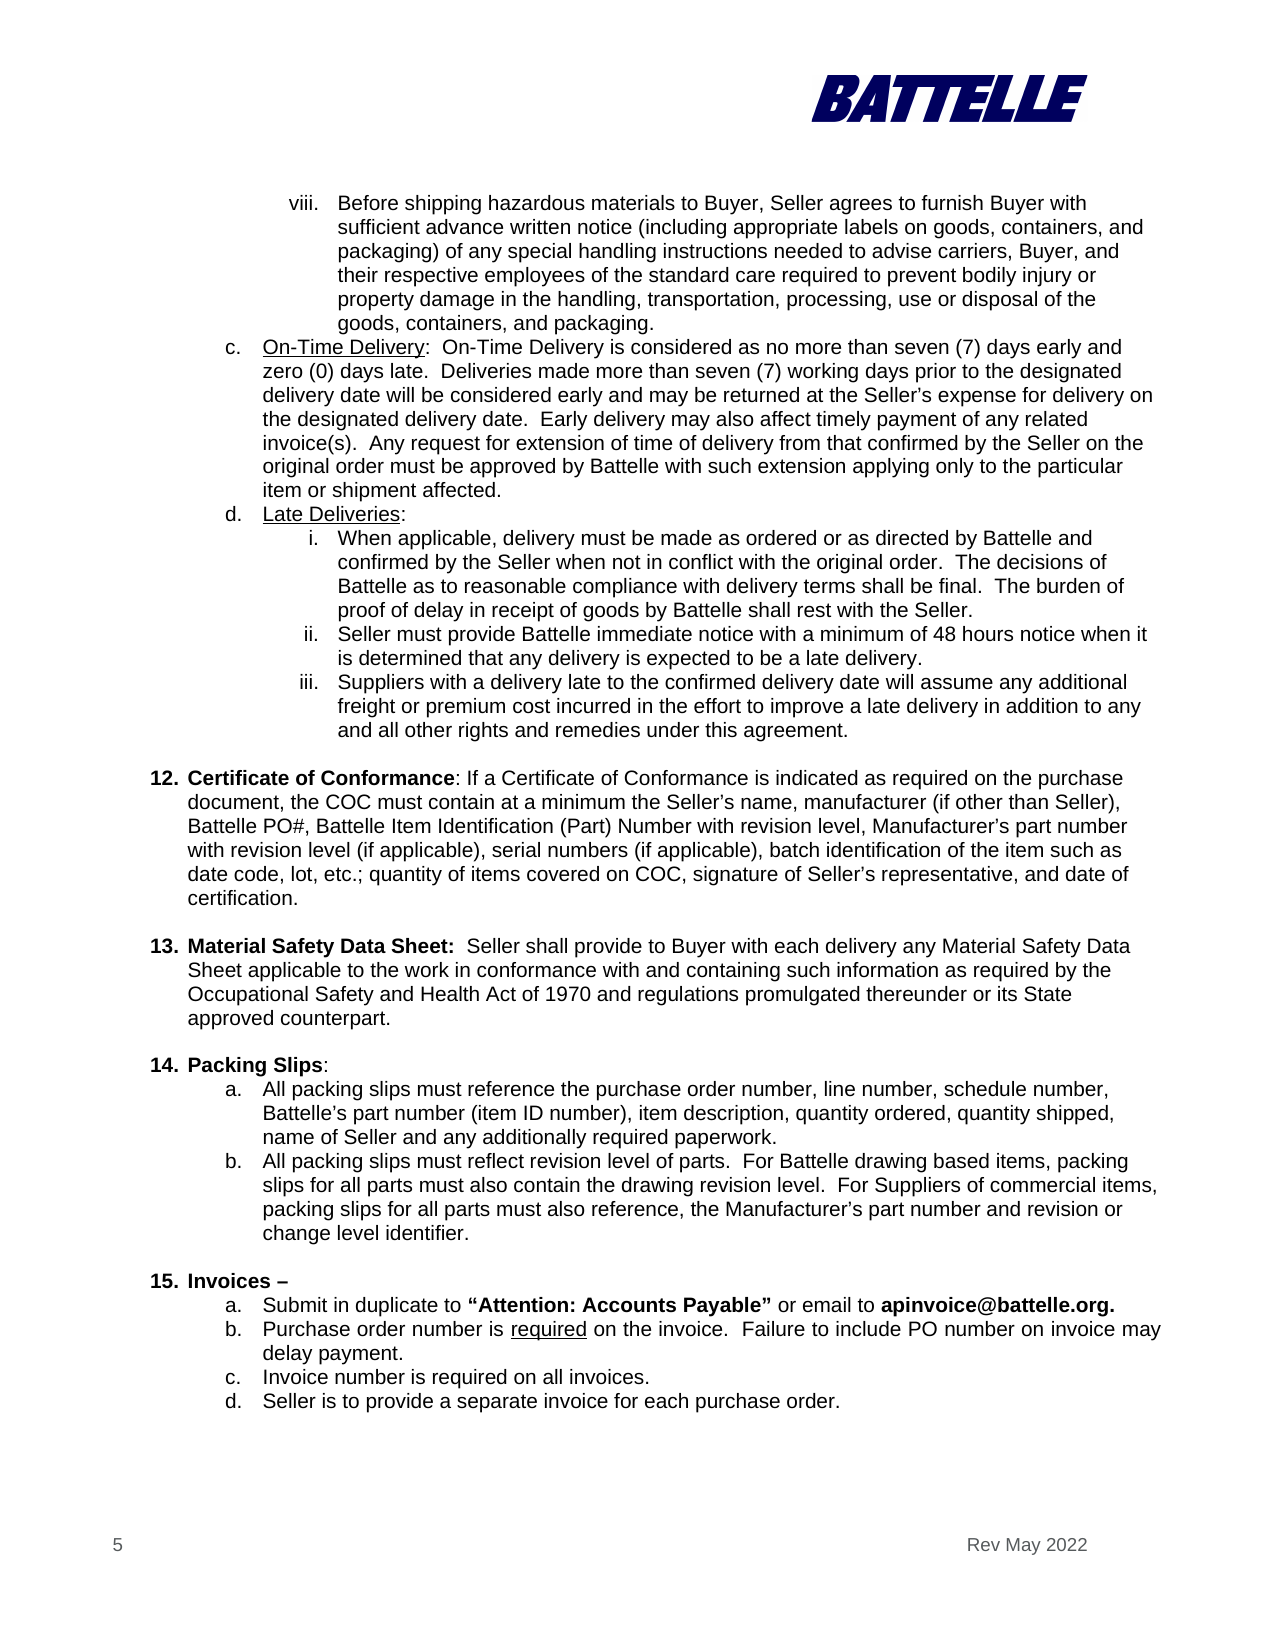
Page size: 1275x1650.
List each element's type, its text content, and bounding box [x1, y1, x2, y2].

list Purchase order number is required on the invoice. Failure to include PO number on invoice may delay payment. [225, 1317, 1162, 1365]
picture [811, 75, 1088, 122]
list All packing slips must reference the purchase order number, line number, schedule number, Battelle’s part number (item ID number), item description, quantity ordered, quantity shipped, name of Seller and any additionally required paperwork. [225, 1077, 1162, 1149]
list Invoices – [150, 1269, 1162, 1293]
list Packing Slips: [150, 1053, 1162, 1077]
list Certificate of Conformance: If a Certificate of Conformance is indicated as required on the purchase document, the COC must contain at a minimum the Seller’s name, manufacturer (if other than Seller), Battelle PO#, Battelle Item Identification (Part) Number with revision level, Manufacturer’s part number with revision level (if applicable), serial numbers (if applicable), batch identification of the item such as date code, lot, etc.; quantity of items covered on COC, signature of Seller’s representative, and date of certification. [150, 766, 1162, 909]
list Suppliers with a delivery late to the confirmed delivery date will assume any additional freight or premium cost incurred in the effort to improve a late delivery in addition to any and all other rights and remedies under this agreement. [319, 670, 1162, 742]
list Seller must provide Battelle immediate notice with a minimum of 48 hours notice when it is determined that any delivery is expected to be a late delivery. [319, 622, 1162, 670]
list All packing slips must reflect revision level of parts. For Battelle drawing based items, packing slips for all parts must also contain the drawing revision level. For Suppliers of commercial items, packing slips for all parts must also reference, the Manufacturer’s part number and revision or change level identifier. [225, 1149, 1162, 1245]
list Invoice number is required on all invoices. [225, 1365, 1162, 1389]
list When applicable, delivery must be made as ordered or as directed by Battelle and confirmed by the Seller when not in conflict with the original order. The decisions of Battelle as to reasonable compliance with delivery terms shall be final. The burden of proof of delay in receipt of goods by Battelle shall rest with the Seller. [319, 526, 1162, 622]
list Before shipping hazardous materials to Buyer, Seller agrees to furnish Buyer with sufficient advance written notice (including appropriate labels on goods, containers, and packaging) of any special handling instructions needed to advise carriers, Buyer, and their respective employees of the standard care required to prevent bodily injury or property damage in the handling, transportation, processing, use or disposal of the goods, containers, and packaging. [319, 191, 1162, 334]
list Material Safety Data Sheet: Seller shall provide to Buyer with each delivery any Material Safety Data Sheet applicable to the work in conformance with and containing such information as required by the Occupational Safety and Health Act of 1970 and regulations promulgated thereunder or its State approved counterpart. [150, 933, 1162, 1029]
list Late Deliveries: [225, 502, 1162, 526]
list On-Time Delivery: On-Time Delivery is considered as no more than seven (7) days early and zero (0) days late. Deliveries made more than seven (7) working days prior to the designated delivery date will be considered early and may be returned at the Seller’s expense for delivery on the designated delivery date. Early delivery may also affect timely payment of any related invoice(s). Any request for extension of time of delivery from that confirmed by the Seller on the original order must be approved by Battelle with such extension applying only to the particular item or shipment affected. [225, 334, 1162, 502]
list Submit in duplicate to “Attention: Accounts Payable” or email to apinvoice@battelle.org. [225, 1293, 1162, 1317]
list Seller is to provide a separate invoice for each purchase order. [225, 1389, 1162, 1413]
